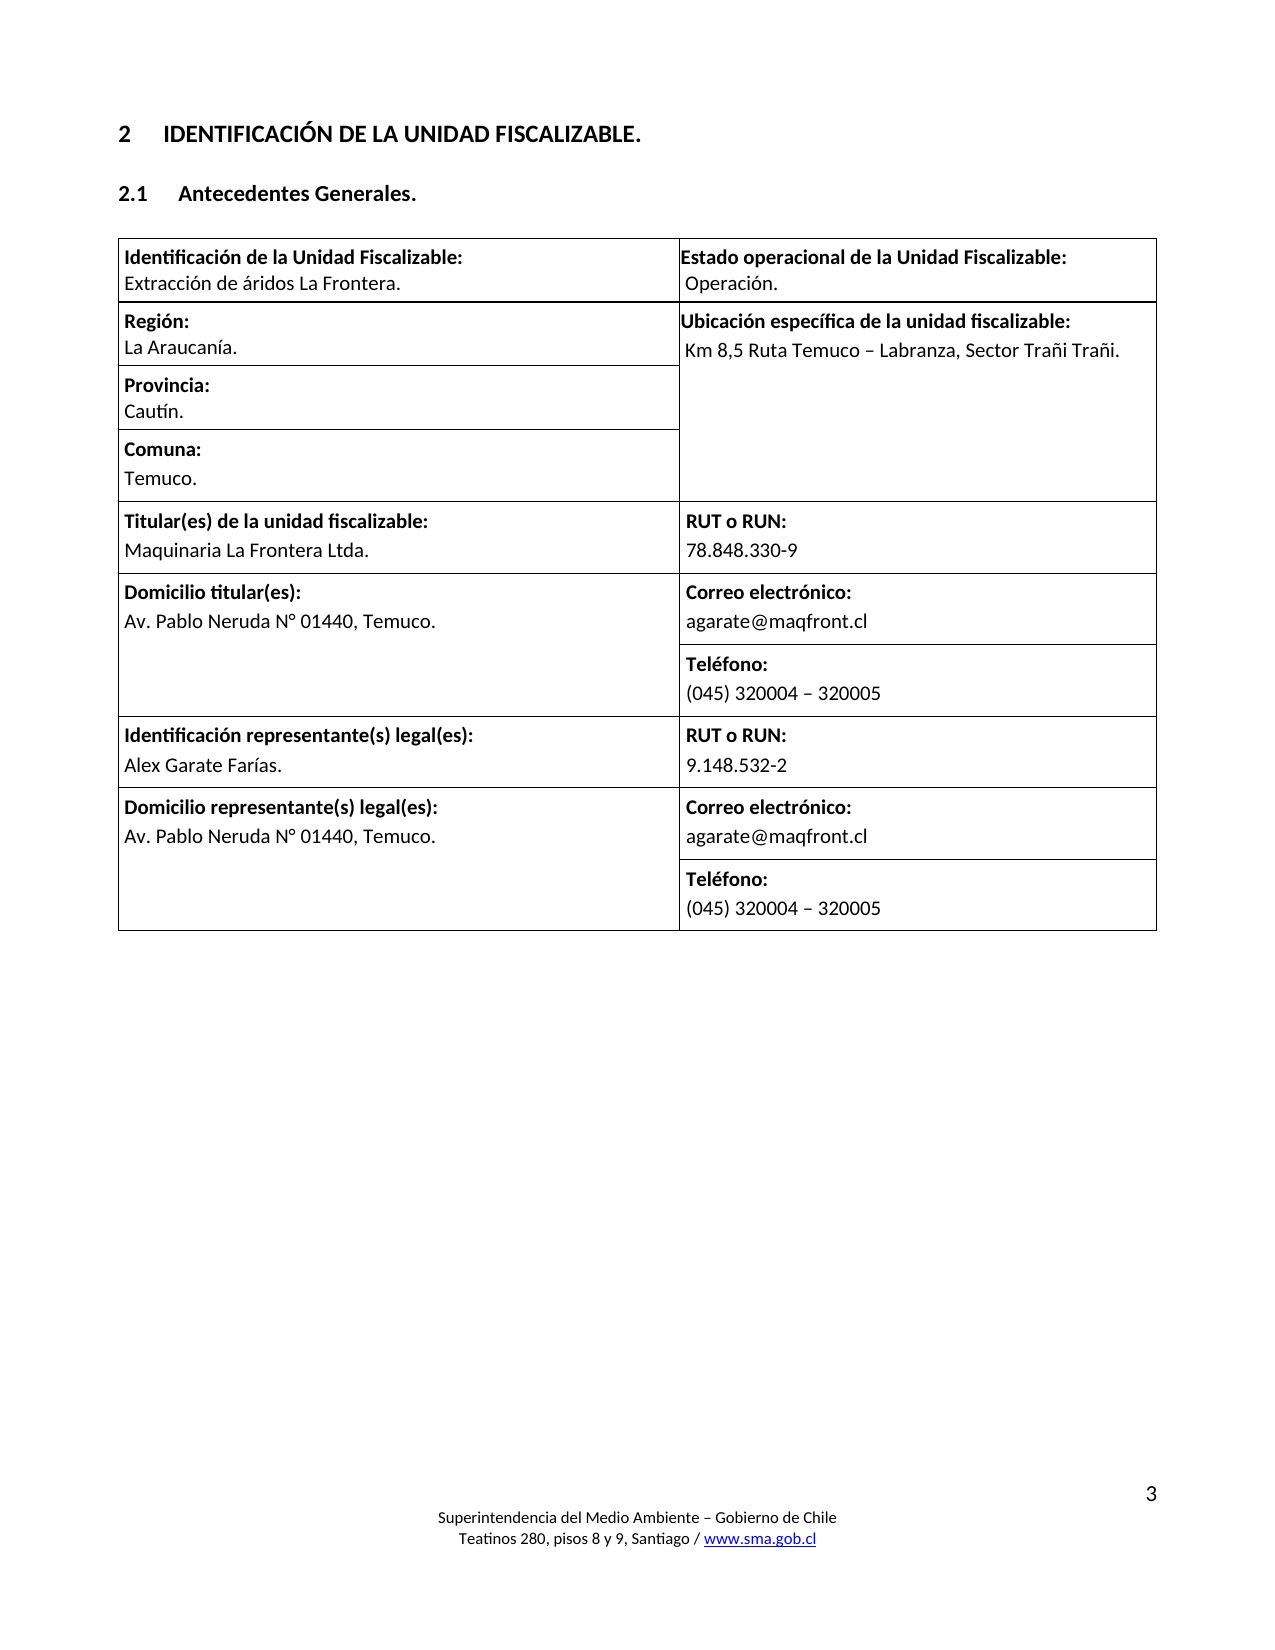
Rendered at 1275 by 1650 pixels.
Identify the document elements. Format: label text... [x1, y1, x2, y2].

table_cell Teléfono: (045) 320004 – 320005 [680, 645, 1156, 716]
table_cell Ubicación específica de la unidad fiscalizable: Km 8,5 Ruta Temuco – Labranza, Sector Trañi Trañi. [680, 303, 1156, 501]
subtitle IDENTIFICACIÓN DE LA UNIDAD FISCALIZABLE. [118, 118, 1157, 149]
table_cell RUT o RUN: 9.148.532-2 [680, 717, 1156, 787]
table_cell Domicilio titular(es): Av. Pablo Neruda N° 01440, Temuco. [119, 574, 679, 716]
table_cell Provincia: Cautín. [119, 366, 679, 429]
table_cell Domicilio representante(s) legal(es): Av. Pablo Neruda N° 01440, Temuco. [119, 788, 679, 930]
table_cell Correo electrónico: agarate@maqfront.cl [680, 574, 1156, 644]
table_cell Comuna: Temuco. [119, 430, 679, 501]
table_cell Teléfono: (045) 320004 – 320005 [680, 860, 1156, 930]
table_cell RUT o RUN: 78.848.330-9 [680, 502, 1156, 572]
table_header Identificación de la Unidad Fiscalizable: Extracción de áridos La Frontera. [119, 239, 679, 301]
table_cell Correo electrónico: agarate@maqfront.cl [680, 788, 1156, 859]
subtitle Antecedentes Generales. [118, 179, 1157, 207]
table_cell Región: La Araucanía. [119, 303, 679, 365]
table_cell Titular(es) de la unidad fiscalizable: Maquinaria La Frontera Ltda. [119, 502, 679, 572]
table_header Estado operacional de la Unidad Fiscalizable: Operación. [680, 239, 1156, 301]
table_cell Identificación representante(s) legal(es): Alex Garate Farías. [119, 717, 679, 787]
